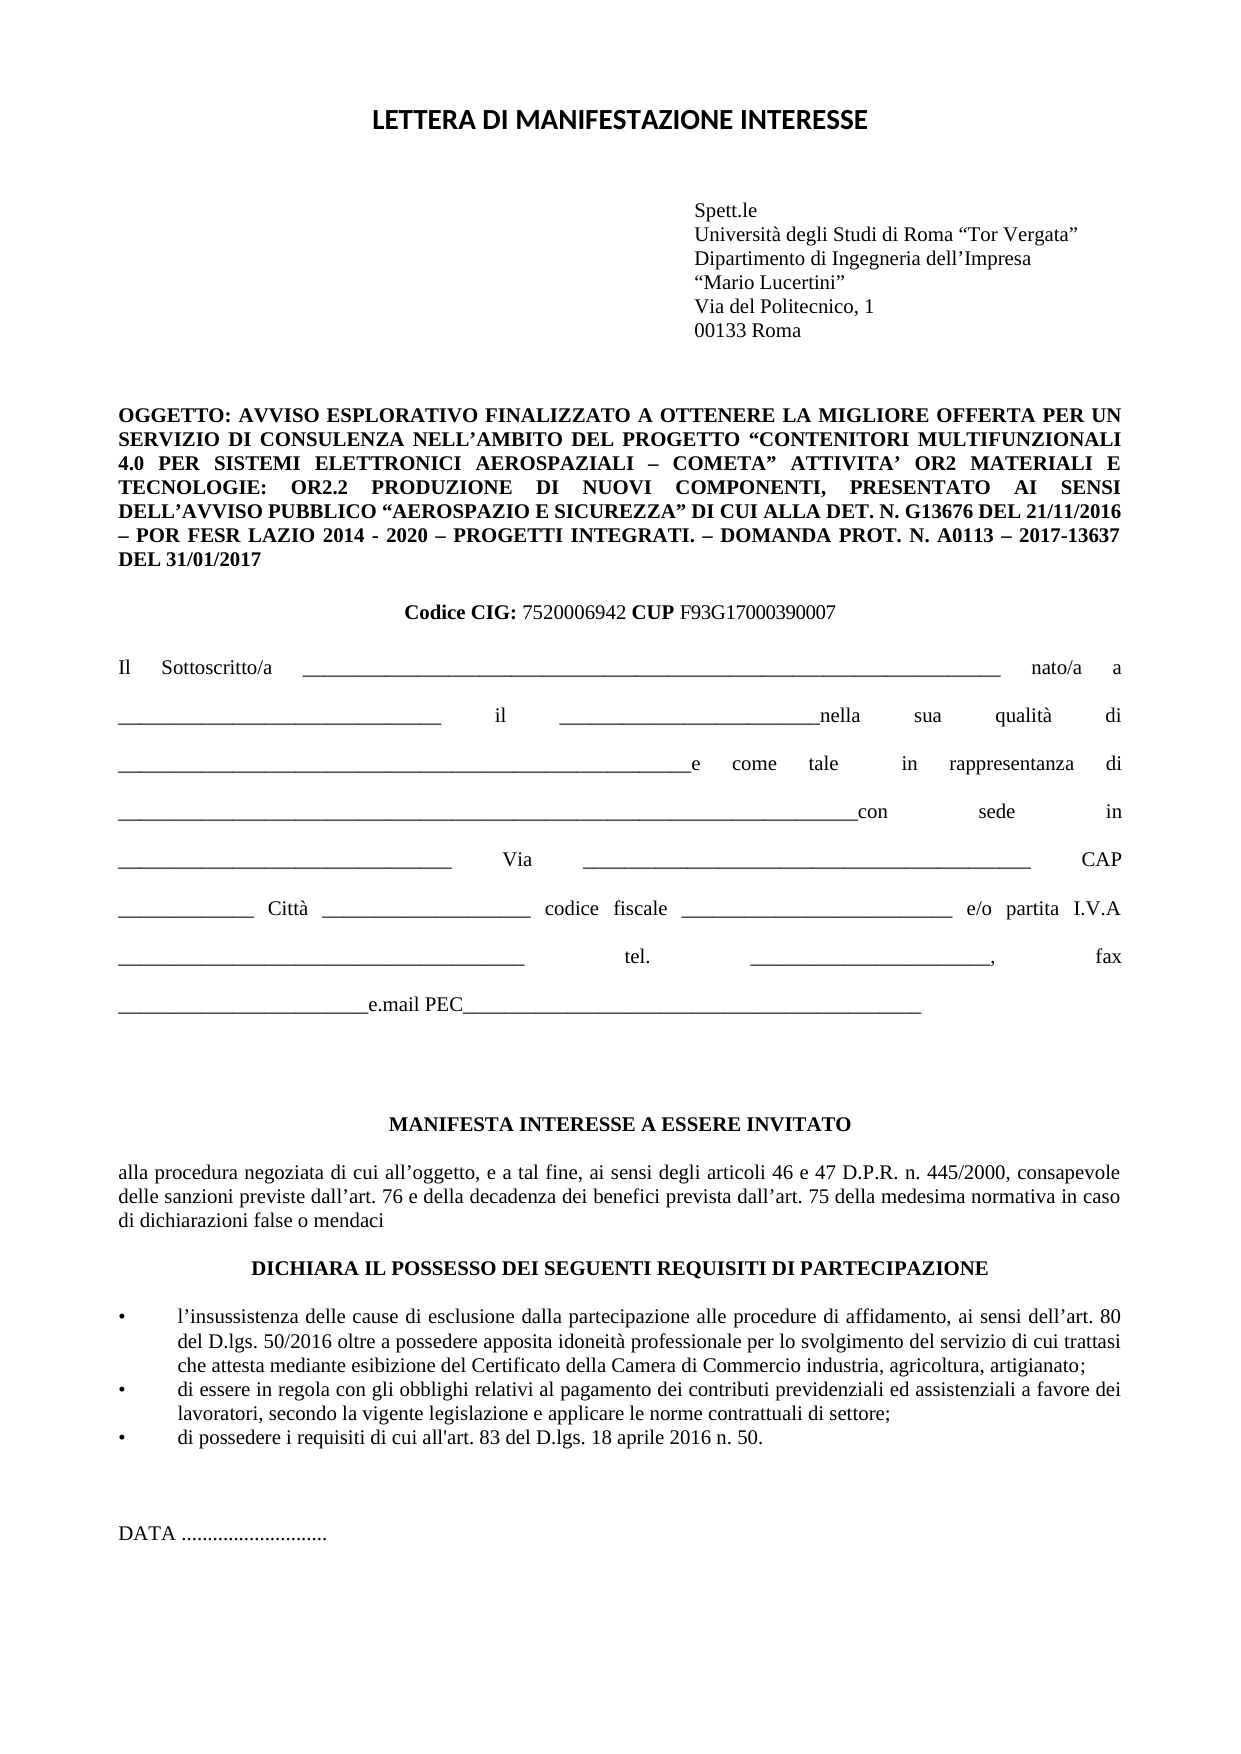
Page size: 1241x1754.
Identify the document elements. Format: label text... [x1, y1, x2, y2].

text Dipartimento di Ingegneria dell’Impresa [118, 246, 1122, 270]
text OGGETTO: AVVISO ESPLORATIVO FINALIZZATO A OTTENERE LA MIGLIORE OFFERTA PER UN SERVIZIO DI CONSULENZA NELL’AMBITO DEL PROGETTO “CONTENITORI MULTIFUNZIONALI 4.0 PER SISTEMI ELETTRONICI AEROSPAZIALI – COMETA” ATTIVITA’ OR2 MATERIALI E TECNOLOGIE: OR2.2 PRODUZIONE DI NUOVI COMPONENTI, PRESENTATO AI SENSI DELL’AVVISO PUBBLICO “AEROSPAZIO E SICUREZZA” DI CUI ALLA DET. N. G13676 DEL 21/11/2016 – POR FESR LAZIO 2014 - 2020 – PROGETTI INTEGRATI. – DOMANDA PROT. N. A0113 – 2017-13637 DEL 31/01/2017 [118, 403, 1122, 571]
text Spett.le [118, 198, 1122, 222]
text “Mario Lucertini” [118, 270, 1122, 294]
text DATA ............................ [118, 1521, 1122, 1545]
text • di essere in regola con gli obblighi relativi al pagamento dei contributi previdenziali ed assistenziali a favore dei lavoratori, secondo la vigente legislazione e applicare le norme contrattuali di settore; [118, 1377, 1122, 1425]
text • di possedere i requisiti di cui all'art. 83 del D.lgs. 18 aprile 2016 n. 50. [118, 1425, 1122, 1449]
text Il Sottoscritto/a ___________________________________________________________________ nato/a a _______________________________ il _________________________nella sua qualità di _______________________________________________________e come tale in rappresentanza di _______________________________________________________________________con sede in ________________________________ Via ___________________________________________ CAP _____________ Città ____________________ codice fiscale __________________________ e/o partita I.V.A _______________________________________ tel. _______________________, fax ________________________e.mail PEC____________________________________________ [118, 655, 1122, 1016]
text Codice CIG: 7520006942 CUP F93G17000390007 [118, 600, 1122, 624]
text • l’insussistenza delle cause di esclusione dalla partecipazione alle procedure di affidamento, ai sensi dell’art. 80 del D.lgs. 50/2016 oltre a possedere apposita idoneità professionale per lo svolgimento del servizio di cui trattasi che attesta mediante esibizione del Certificato della Camera di Commercio industria, agricoltura, artigianato; [118, 1304, 1122, 1377]
text alla procedura negoziata di cui all’oggetto, e a tal fine, ai sensi degli articoli 46 e 47 D.P.R. n. 445/2000, consapevole delle sanzioni previste dall’art. 76 e della decadenza dei benefici prevista dall’art. 75 della medesima normativa in caso di dichiarazioni false o mendaci [118, 1160, 1122, 1232]
text Università degli Studi di Roma “Tor Vergata” [118, 222, 1122, 246]
text DICHIARA IL POSSESSO DEI SEGUENTI REQUISITI DI PARTECIPAZIONE [118, 1256, 1122, 1280]
text Via del Politecnico, 1 [118, 294, 1122, 318]
text LETTERA DI MANIFESTAZIONE INTERESSE [118, 101, 1122, 137]
text 00133 Roma [118, 318, 1122, 342]
text MANIFESTA INTERESSE A ESSERE INVITATO [118, 1112, 1122, 1136]
